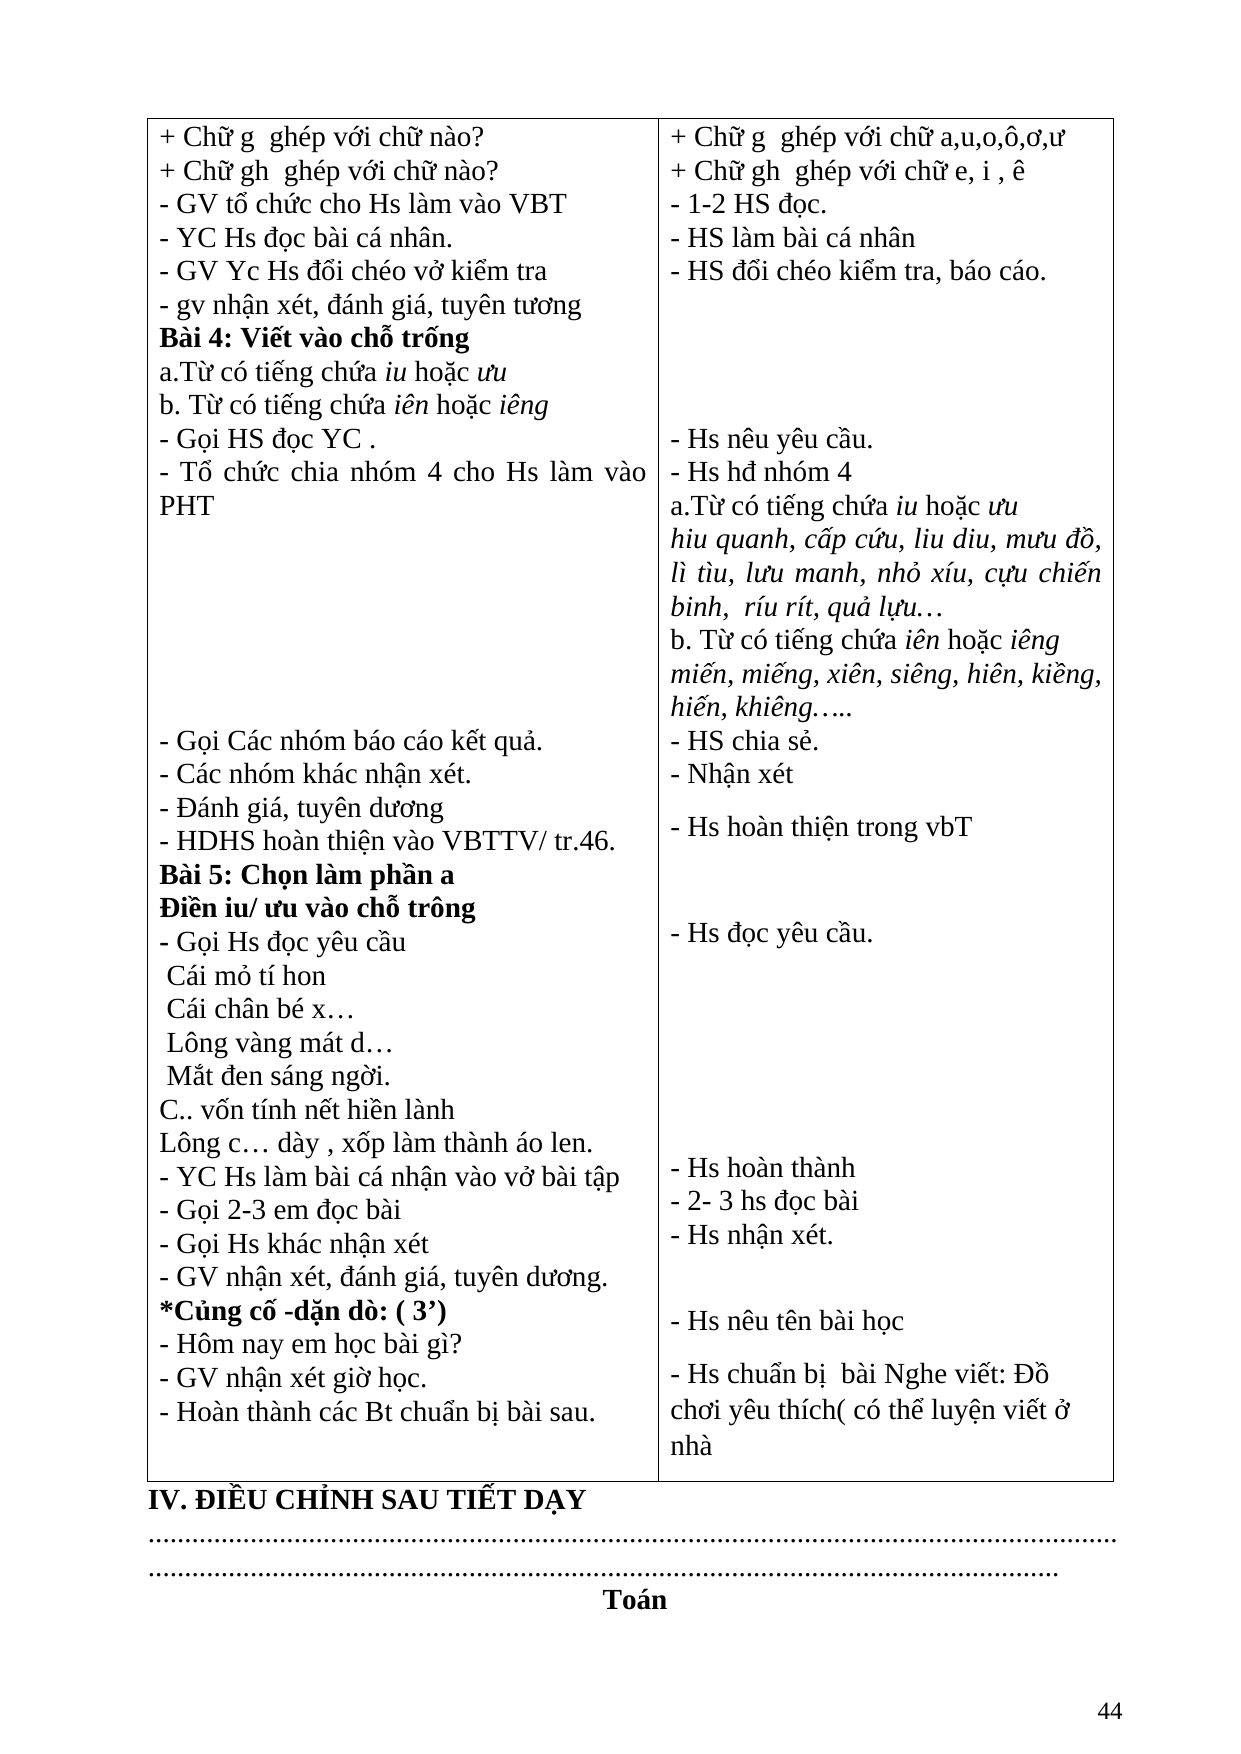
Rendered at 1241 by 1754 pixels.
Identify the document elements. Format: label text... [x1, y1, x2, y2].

text .................................................................................................................................................................................................................................................................. [148, 1515, 1122, 1582]
text Toán [148, 1582, 1122, 1616]
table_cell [659, 119, 1113, 1481]
text IV. ĐIỀU CHỈNH SAU TIẾT DẠY [148, 1482, 1122, 1515]
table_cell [148, 119, 658, 1481]
